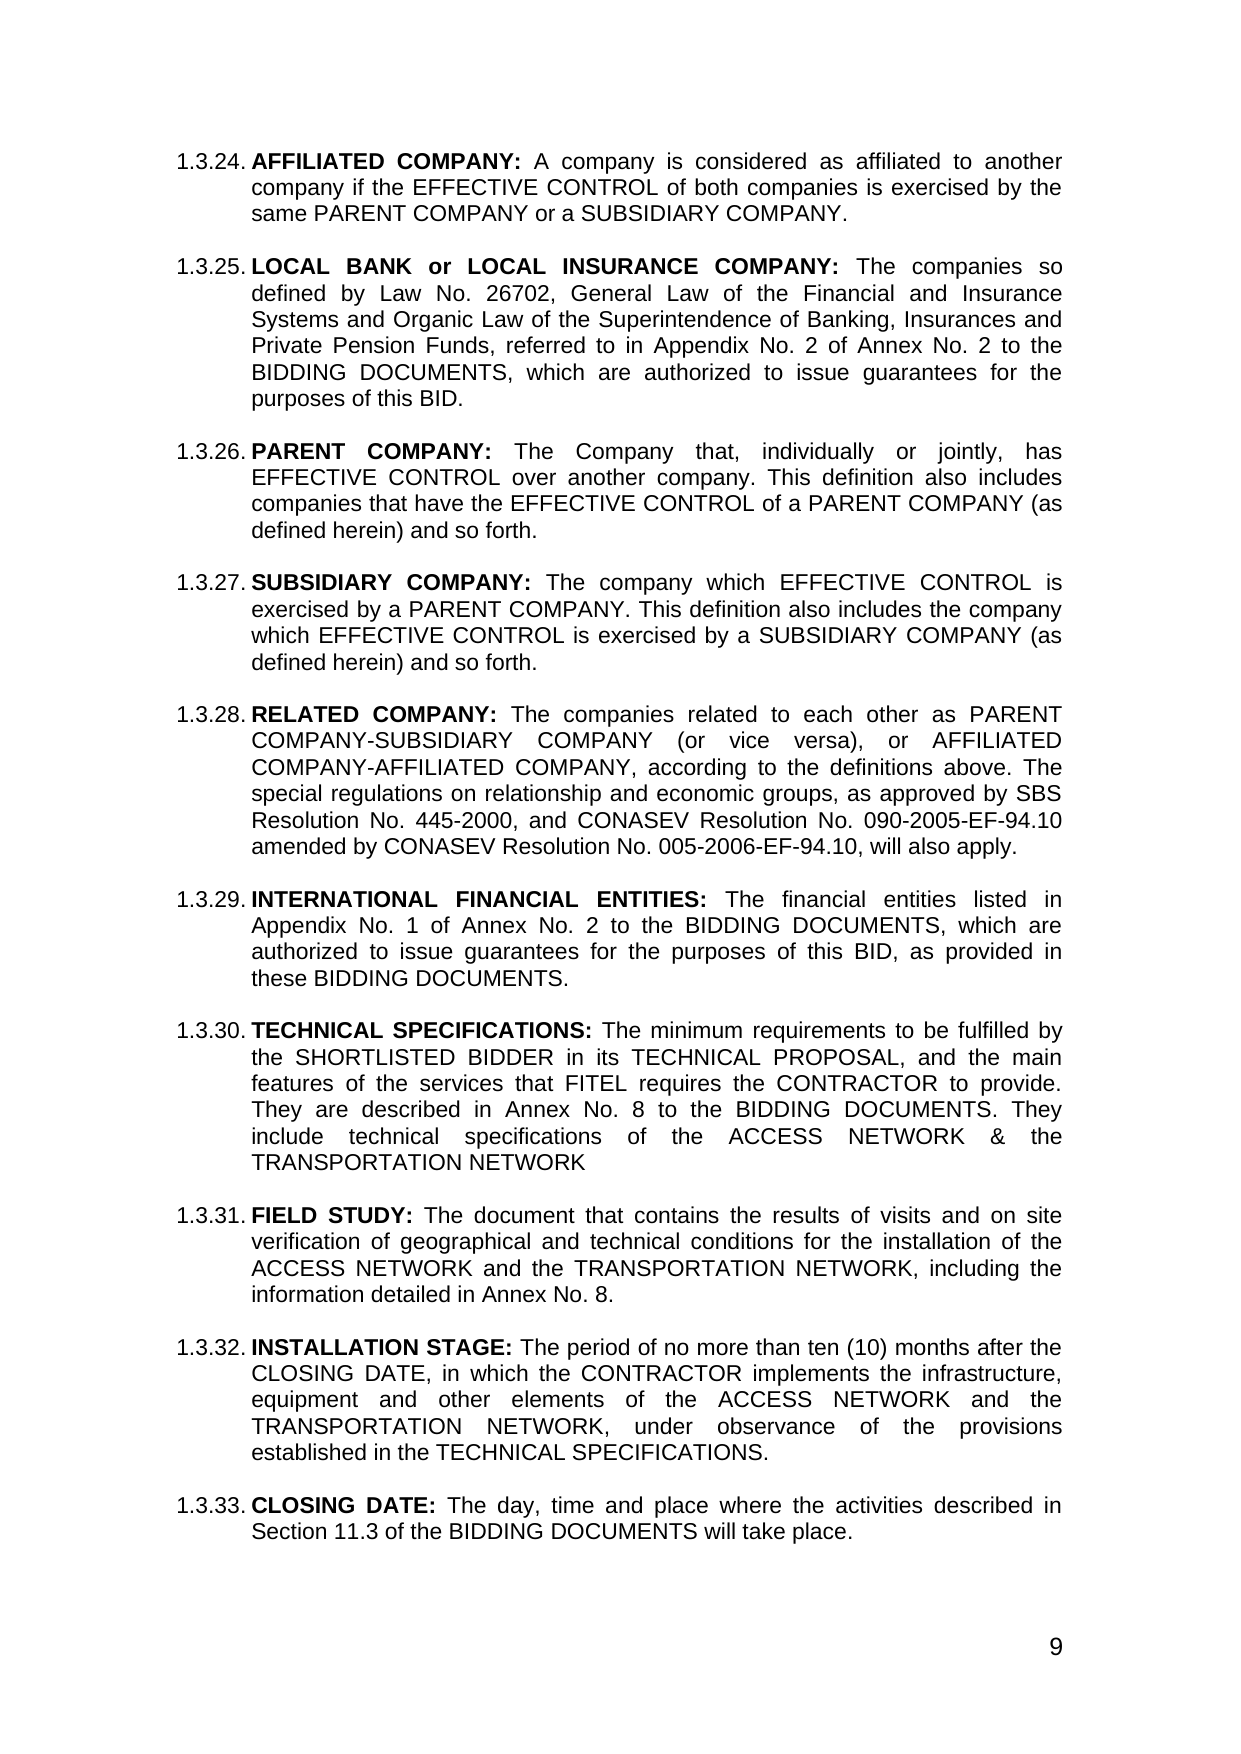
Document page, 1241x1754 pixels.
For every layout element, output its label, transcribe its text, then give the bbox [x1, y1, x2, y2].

list SUBSIDIARY COMPANY: The company which EFFECTIVE CONTROL is exercised by a PARENT COMPANY. This definition also includes the company which EFFECTIVE CONTROL is exercised by a SUBSIDIARY COMPANY (as defined herein) and so forth. [176, 569, 1063, 675]
list INSTALLATION STAGE: The period of no more than ten (10) months after the CLOSING DATE, in which the CONTRACTOR implements the infrastructure, equipment and other elements of the ACCESS NETWORK and the TRANSPORTATION NETWORK, under observance of the provisions established in the TECHNICAL SPECIFICATIONS. [176, 1334, 1063, 1465]
list CLOSING DATE: The day, time and place where the activities described in Section 11.3 of the BIDDING DOCUMENTS will take place. [176, 1492, 1063, 1544]
list INTERNATIONAL FINANCIAL ENTITIES: The financial entities listed in Appendix No. 1 of Annex No. 2 to the BIDDING DOCUMENTS, which are authorized to issue guarantees for the purposes of this BID, as provided in these BIDDING DOCUMENTS. [176, 886, 1063, 991]
list TECHNICAL SPECIFICATIONS: The minimum requirements to be fulfilled by the SHORTLISTED BIDDER in its TECHNICAL PROPOSAL, and the main features of the services that FITEL requires the CONTRACTOR to provide. They are described in Annex No. 8 to the BIDDING DOCUMENTS. They include technical specifications of the ACCESS NETWORK & the TRANSPORTATION NETWORK [176, 1017, 1063, 1176]
list PARENT COMPANY: The Company that, individually or jointly, has EFFECTIVE CONTROL over another company. This definition also includes companies that have the EFFECTIVE CONTROL of a PARENT COMPANY (as defined herein) and so forth. [176, 438, 1063, 543]
list FIELD STUDY: The document that contains the results of visits and on site verification of geographical and technical conditions for the installation of the ACCESS NETWORK and the TRANSPORTATION NETWORK, including the information detailed in Annex No. 8. [176, 1202, 1063, 1307]
list RELATED COMPANY: The companies related to each other as PARENT COMPANY-SUBSIDIARY COMPANY (or vice versa), or AFFILIATED COMPANY-AFFILIATED COMPANY, according to the definitions above. The special regulations on relationship and economic groups, as approved by SBS Resolution No. 445-2000, and CONASEV Resolution No. 090-2005-EF-94.10 amended by CONASEV Resolution No. 005-2006-EF-94.10, will also apply. [176, 701, 1063, 859]
list LOCAL BANK or LOCAL INSURANCE COMPANY: The companies so defined by Law No. 26702, General Law of the Financial and Insurance Systems and Organic Law of the Superintendence of Banking, Insurances and Private Pension Funds, referred to in Appendix No. 2 of Annex No. 2 to the BIDDING DOCUMENTS, which are authorized to issue guarantees for the purposes of this BID. [176, 253, 1063, 411]
list AFFILIATED COMPANY: A company is considered as affiliated to another company if the EFFECTIVE CONTROL of both companies is exercised by the same PARENT COMPANY or a SUBSIDIARY COMPANY. [176, 148, 1063, 227]
